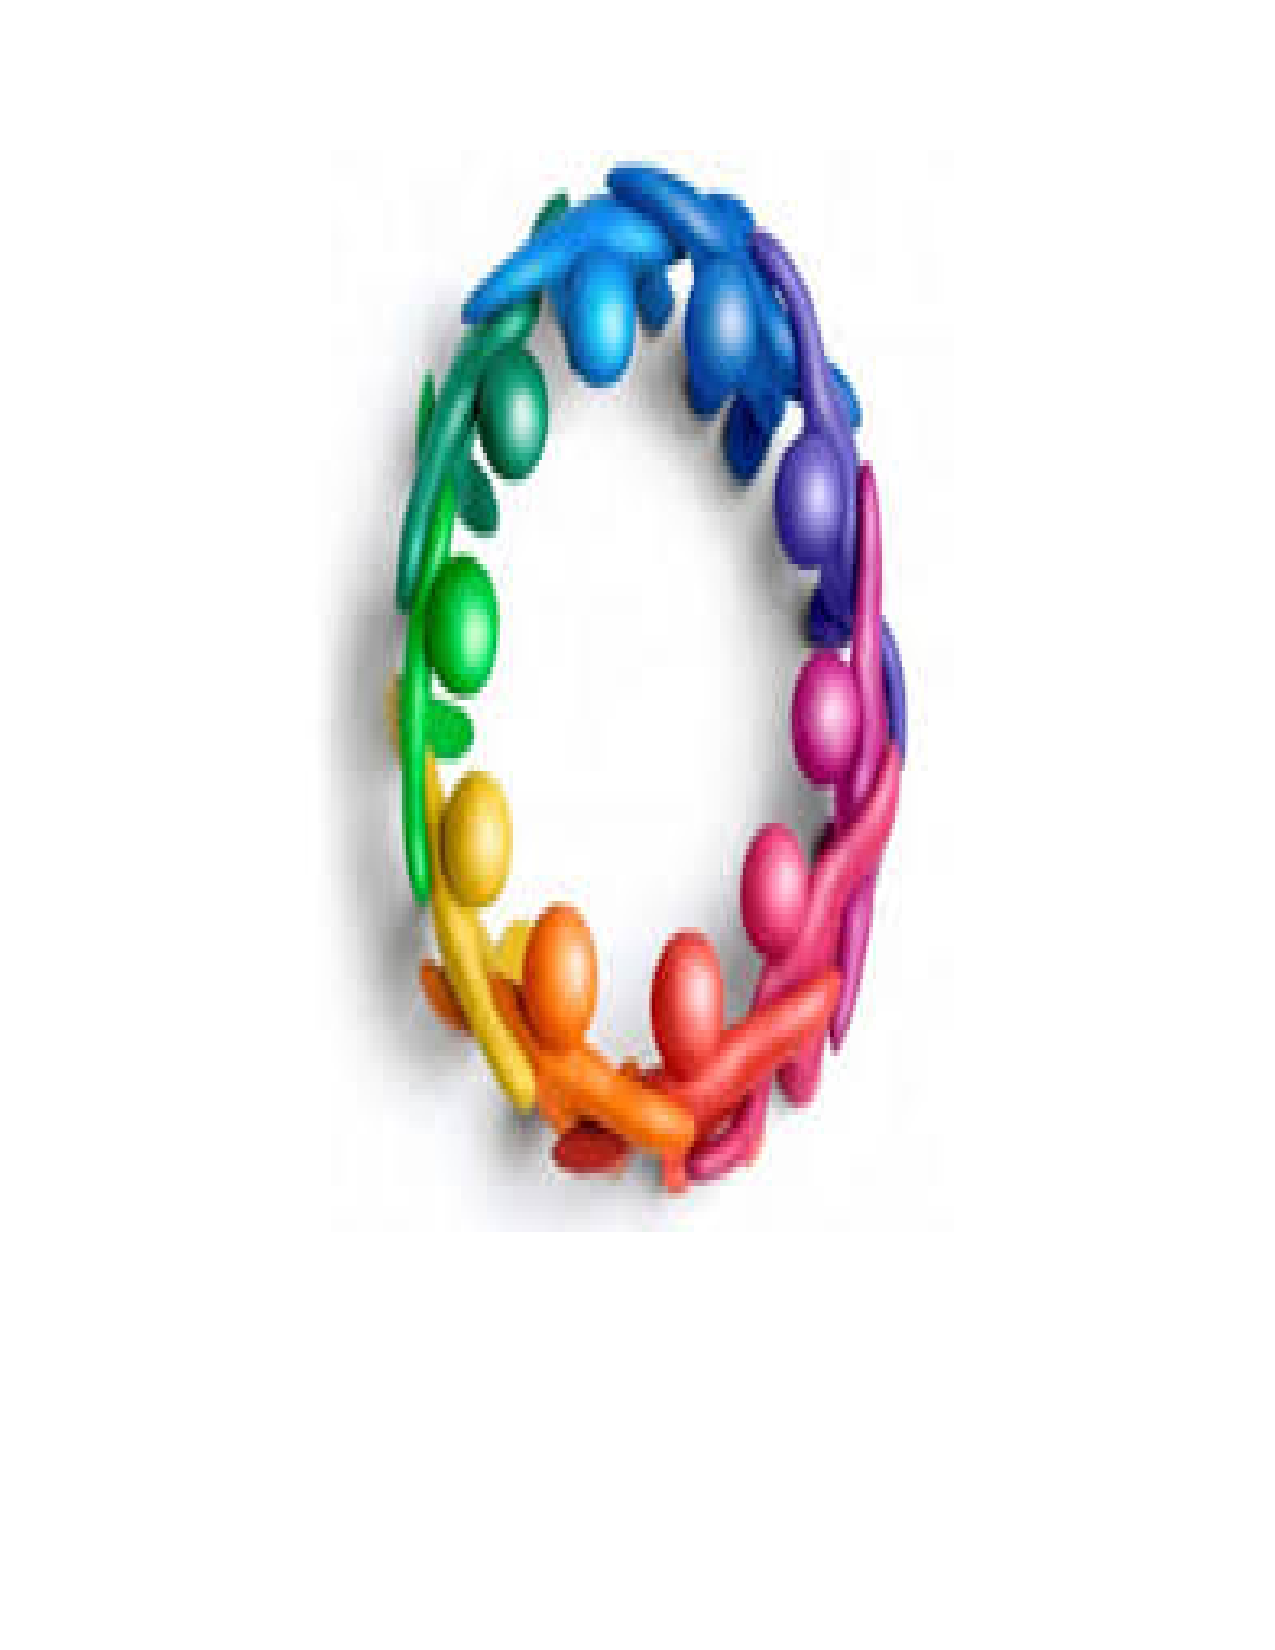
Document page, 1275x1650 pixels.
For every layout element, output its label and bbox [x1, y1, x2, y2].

picture [150, 150, 1125, 1232]
